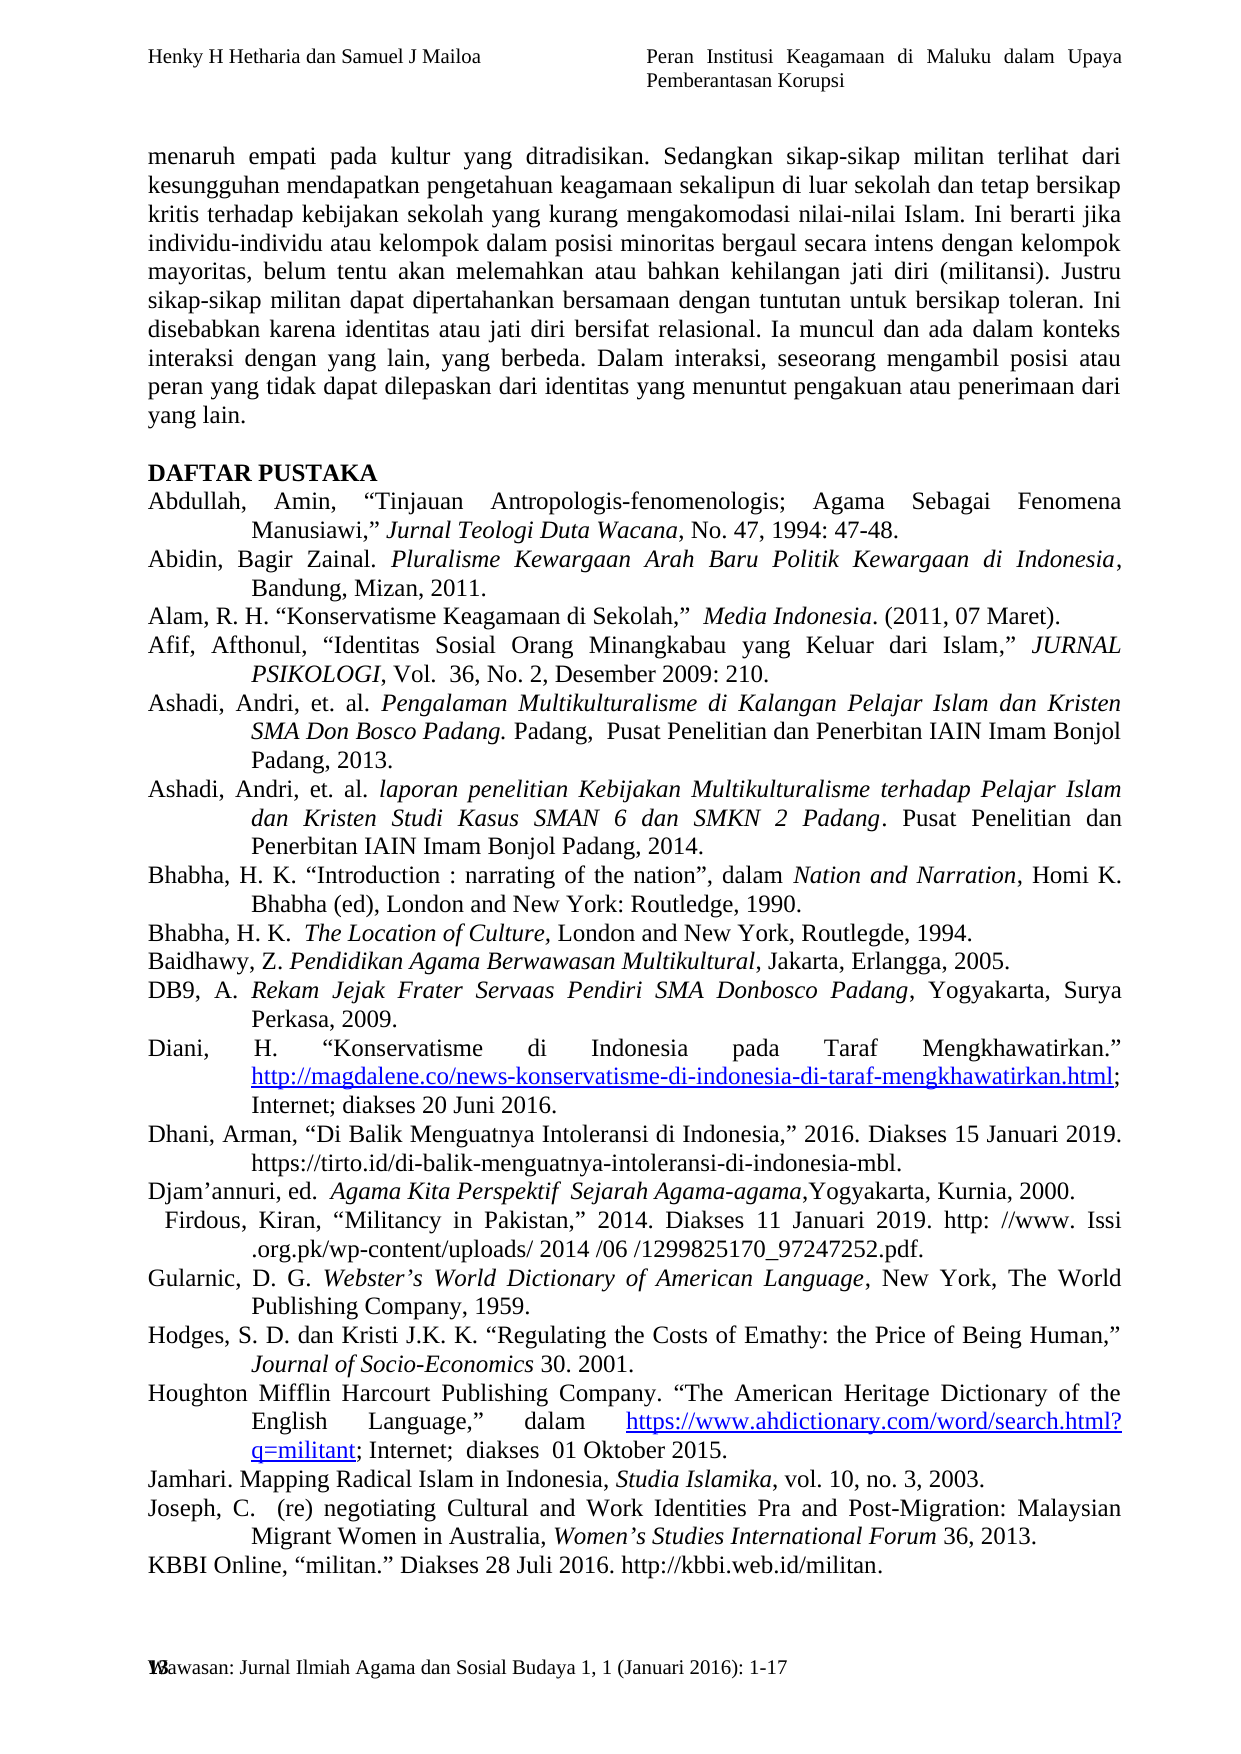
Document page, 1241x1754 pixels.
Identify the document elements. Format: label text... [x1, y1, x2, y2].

text Afif, Afthonul, “Identitas Sosial Orang Minangkabau yang Keluar dari Islam,” JURNAL PSIKOLOGI, Vol. 36, No. 2, Desember 2009: 210. [148, 630, 1122, 688]
text Hodges, S. D. dan Kristi J.K. K. “Regulating the Costs of Emathy: the Price of Being Human,” Journal of Socio-Economics 30. 2001. [148, 1320, 1122, 1378]
text Djam’annuri, ed. Agama Kita Perspektif Sejarah Agama-agama,Yogyakarta, Kurnia, 2000. [148, 1176, 1122, 1205]
text Abidin, Bagir Zainal. Pluralisme Kewargaan Arah Baru Politik Kewargaan di Indonesia, Bandung, Mizan, 2011. [148, 544, 1122, 601]
subtitle DAFTAR PUSTAKA [148, 458, 1122, 486]
text Jamhari. Mapping Radical Islam in Indonesia, Studia Islamika, vol. 10, no. 3, 2003. [148, 1464, 1122, 1493]
text Houghton Mifflin Harcourt Publishing Company. “The American Heritage Dictionary of the English Language,” dalam https://www.ahdictionary.com/word/search.html?q=militant; Internet; diakses 01 Oktober 2015. [148, 1378, 1122, 1464]
subtitle Riset ini sudah menunjukkan bahwa sikap-sikap toleran dapat sejalan dengan sikap-sikap militan tanpa saling melemahkan satu sama lain. Sikap-sikap toleran ditampakkan siswa muslim SMA Don Bosco dengan menyediakan diri menjadi bagian dari keragaman sekolah dan menaruh empati pada kultur yang ditradisikan. Sedangkan sikap-sikap militan terlihat dari kesungguhan mendapatkan pengetahuan keagamaan sekalipun di luar sekolah dan tetap bersikap kritis terhadap kebijakan sekolah yang kurang mengakomodasi nilai-nilai Islam. Ini berarti jika individu-individu atau kelompok dalam posisi minoritas bergaul secara intens dengan kelompok mayoritas, belum tentu akan melemahkan atau bahkan kehilangan jati diri (militansi). Justru sikap-sikap militan dapat dipertahankan bersamaan dengan tuntutan untuk bersikap toleran. Ini disebabkan karena identitas atau jati diri bersifat relasional. Ia muncul dan ada dalam konteks interaksi dengan yang lain, yang berbeda. Dalam interaksi, seseorang mengambil posisi atau peran yang tidak dapat dilepaskan dari identitas yang menuntut pengakuan atau penerimaan dari yang lain. [148, 141, 1122, 429]
text DB9, A. Rekam Jejak Frater Servaas Pendiri SMA Donbosco Padang, Yogyakarta, Surya Perkasa, 2009. [148, 975, 1122, 1033]
text Bhabha, H. K. The Location of Culture, London and New York, Routlegde, 1994. [148, 918, 1122, 946]
text Diani, H. “Konservatisme di Indonesia pada Taraf Mengkhawatirkan.” http://magdalene.co/news-konservatisme-di-indonesia-di-taraf-mengkhawatirkan.html; Internet; diakses 20 Juni 2016. [148, 1033, 1122, 1119]
text Abdullah, Amin, “Tinjauan Antropologis-fenomenologis; Agama Sebagai Fenomena Manusiawi,” Jurnal Teologi Duta Wacana, No. 47, 1994: 47-48. [148, 486, 1122, 544]
text Dhani, Arman, “Di Balik Menguatnya Intoleransi di Indonesia,” 2016. Diakses 15 Januari 2019. https://tirto.id/di-balik-menguatnya-intoleransi-di-indonesia-mbl. [148, 1119, 1122, 1176]
text Bhabha, H. K. “Introduction : narrating of the nation”, dalam Nation and Narration, Homi K. Bhabha (ed), London and New York: Routledge, 1990. [148, 860, 1122, 918]
text Ashadi, Andri, et. al. Pengalaman Multikulturalisme di Kalangan Pelajar Islam dan Kristen SMA Don Bosco Padang. Padang, Pusat Penelitian dan Penerbitan IAIN Imam Bonjol Padang, 2013. [148, 688, 1122, 774]
text KBBI Online, “militan.” Diakses 28 Juli 2016. http://kbbi.web.id/militan. [148, 1550, 1122, 1579]
text Ashadi, Andri, et. al. laporan penelitian Kebijakan Multikulturalisme terhadap Pelajar Islam dan Kristen Studi Kasus SMAN 6 dan SMKN 2 Padang. Pusat Penelitian dan Penerbitan IAIN Imam Bonjol Padang, 2014. [148, 774, 1122, 860]
text Joseph, C. (re) negotiating Cultural and Work Identities Pra and Post-Migration: Malaysian Migrant Women in Australia, Women’s Studies International Forum 36, 2013. [148, 1493, 1122, 1550]
text Alam, R. H. “Konservatisme Keagamaan di Sekolah,” Media Indonesia. (2011, 07 Maret). [148, 601, 1122, 630]
text Baidhawy, Z. Pendidikan Agama Berwawasan Multikultural, Jakarta, Erlangga, 2005. [148, 946, 1122, 975]
text Firdous, Kiran, “Militancy in Pakistan,” 2014. Diakses 11 Januari 2019. http: //www. Issi .org.pk/wp-content/uploads/ 2014 /06 /1299825170_97247252.pdf. [133, 1205, 1122, 1263]
text Gularnic, D. G. Webster’s World Dictionary of American Language, New York, The World Publishing Company, 1959. [148, 1263, 1122, 1320]
